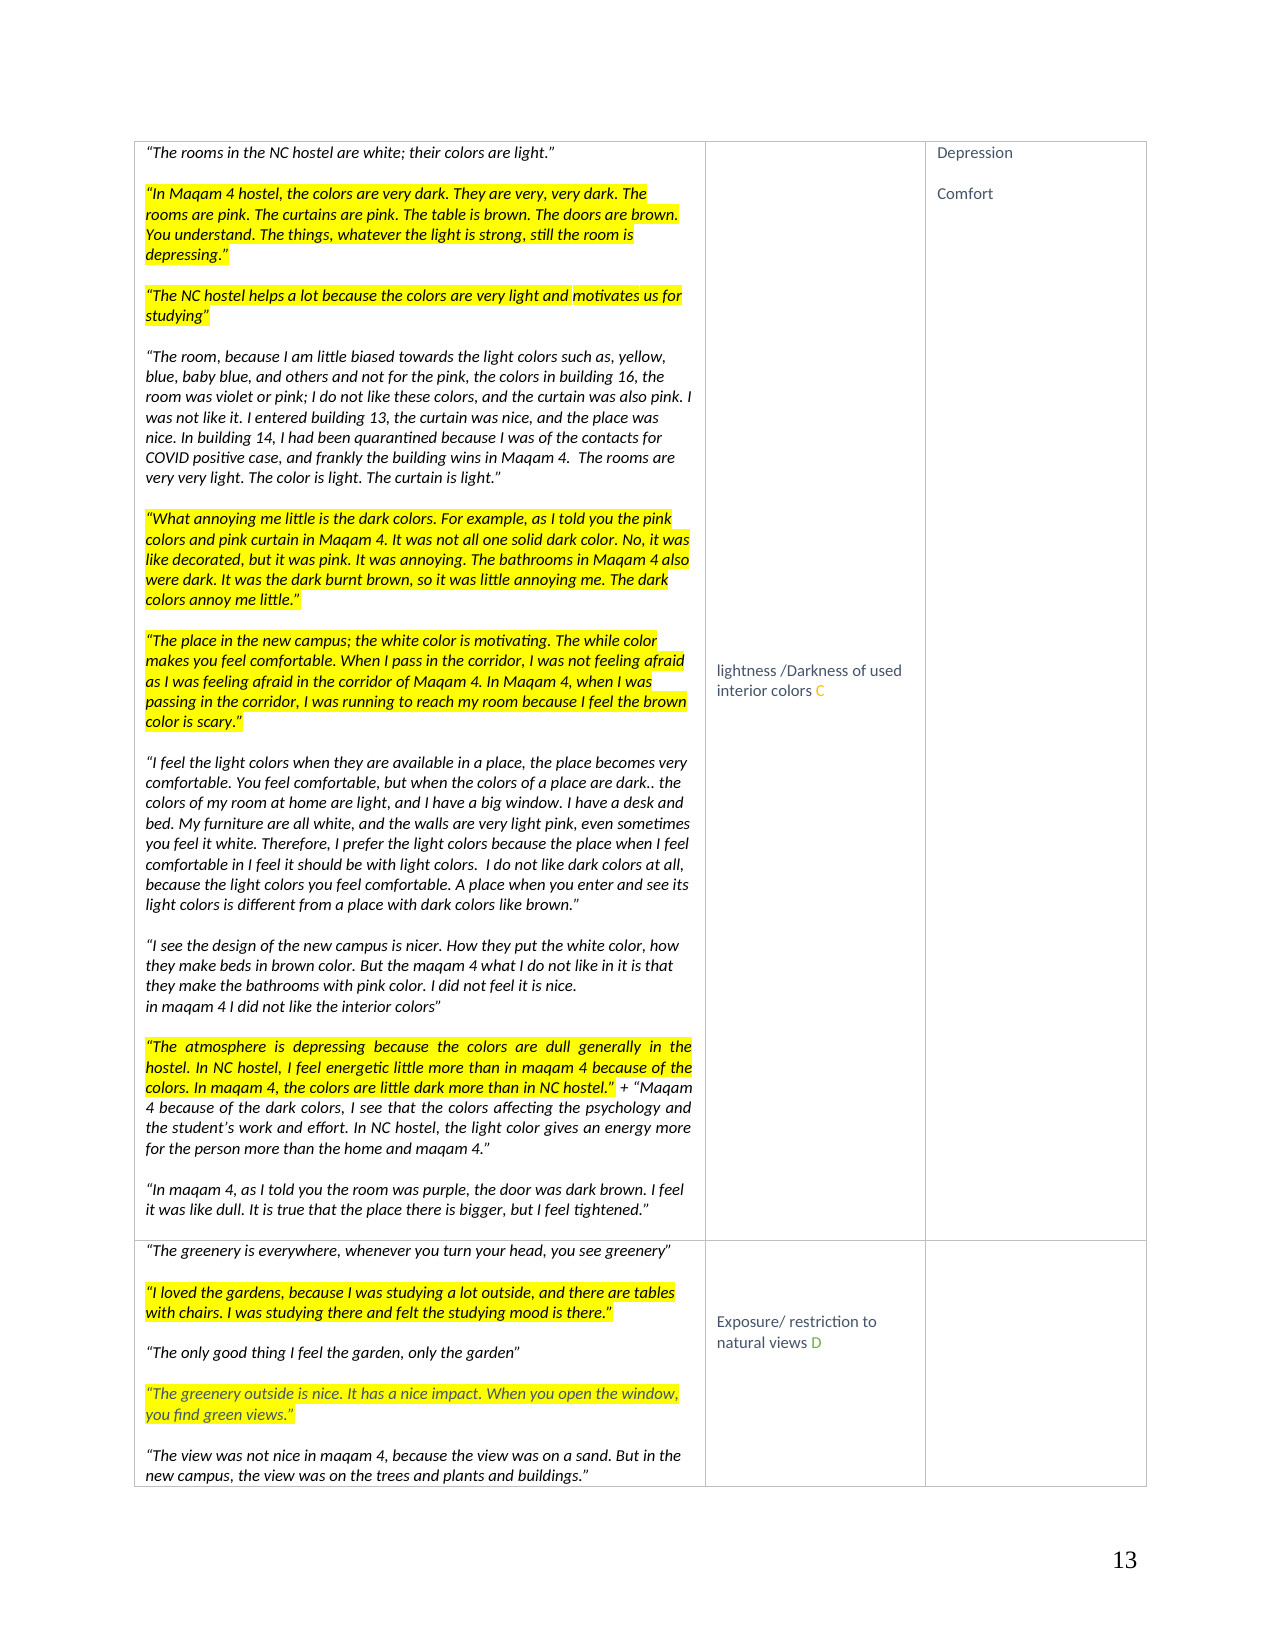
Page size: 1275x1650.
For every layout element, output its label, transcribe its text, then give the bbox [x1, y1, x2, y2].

table_cell Depression Comfort [926, 142, 1146, 1240]
table_cell “The greenery is everywhere, whenever you turn your head, you see greenery” “I loved the gardens, because I was studying a lot outside, and there are tables with chairs. I was studying there and felt the studying mood is there.” “The only good thing I feel the garden, only the garden” “The greenery outside is nice. It has a nice impact. When you open the window, you find green views.” “The view was not nice in maqam 4, because the view was on a sand. But in the new campus, the view was on the trees and plants and buildings.” [135, 1241, 705, 1486]
table_cell [926, 1241, 1146, 1486]
table_cell “The rooms in the NC hostel are white; their colors are light.” “In Maqam 4 hostel, the colors are very dark. They are very, very dark. The rooms are pink. The curtains are pink. The table is brown. The doors are brown. You understand. The things, whatever the light is strong, still the room is depressing.” “The NC hostel helps a lot because the colors are very light and motivates us for studying” “The room, because I am little biased towards the light colors such as, yellow, blue, baby blue, and others and not for the pink, the colors in building 16, the room was violet or pink; I do not like these colors, and the curtain was also pink. I was not like it. I entered building 13, the curtain was nice, and the place was nice. In building 14, I had been quarantined because I was of the contacts for COVID positive case, and frankly the building wins in Maqam 4. The rooms are very very light. The color is light. The curtain is light.” “What annoying me little is the dark colors. For example, as I told you the pink colors and pink curtain in Maqam 4. It was not all one solid dark color. No, it was like decorated, but it was pink. It was annoying. The bathrooms in Maqam 4 also were dark. It was the dark burnt brown, so it was little annoying me. The dark colors annoy me little.” “The place in the new campus; the white color is motivating. The while color makes you feel comfortable. When I pass in the corridor, I was not feeling afraid as I was feeling afraid in the corridor of Maqam 4. In Maqam 4, when I was passing in the corridor, I was running to reach my room because I feel the brown color is scary.” “I feel the light colors when they are available in a place, the place becomes very comfortable. You feel comfortable, but when the colors of a place are dark.. the colors of my room at home are light, and I have a big window. I have a desk and bed. My furniture are all white, and the walls are very light pink, even sometimes you feel it white. Therefore, I prefer the light colors because the place when I feel comfortable in I feel it should be with light colors. I do not like dark colors at all, because the light colors you feel comfortable. A place when you enter and see its light colors is different from a place with dark colors like brown.” “I see the design of the new campus is nicer. How they put the white color, how they make beds in brown color. But the maqam 4 what I do not like in it is that they make the bathrooms with pink color. I did not feel it is nice. in maqam 4 I did not like the interior colors” “The atmosphere is depressing because the colors are dull generally in the hostel. In NC hostel, I feel energetic little more than in maqam 4 because of the colors. In maqam 4, the colors are little dark more than in NC hostel.” + “Maqam 4 because of the dark colors, I see that the colors affecting the psychology and the student’s work and effort. In NC hostel, the light color gives an energy more for the person more than the home and maqam 4.” “In maqam 4, as I told you the room was purple, the door was dark brown. I feel it was like dull. It is true that the place there is bigger, but I feel tightened.” [135, 142, 705, 1240]
table_cell Exposure/ restriction to natural views D [706, 1241, 925, 1486]
table_cell lightness /Darkness of used interior colors C [706, 142, 925, 1240]
